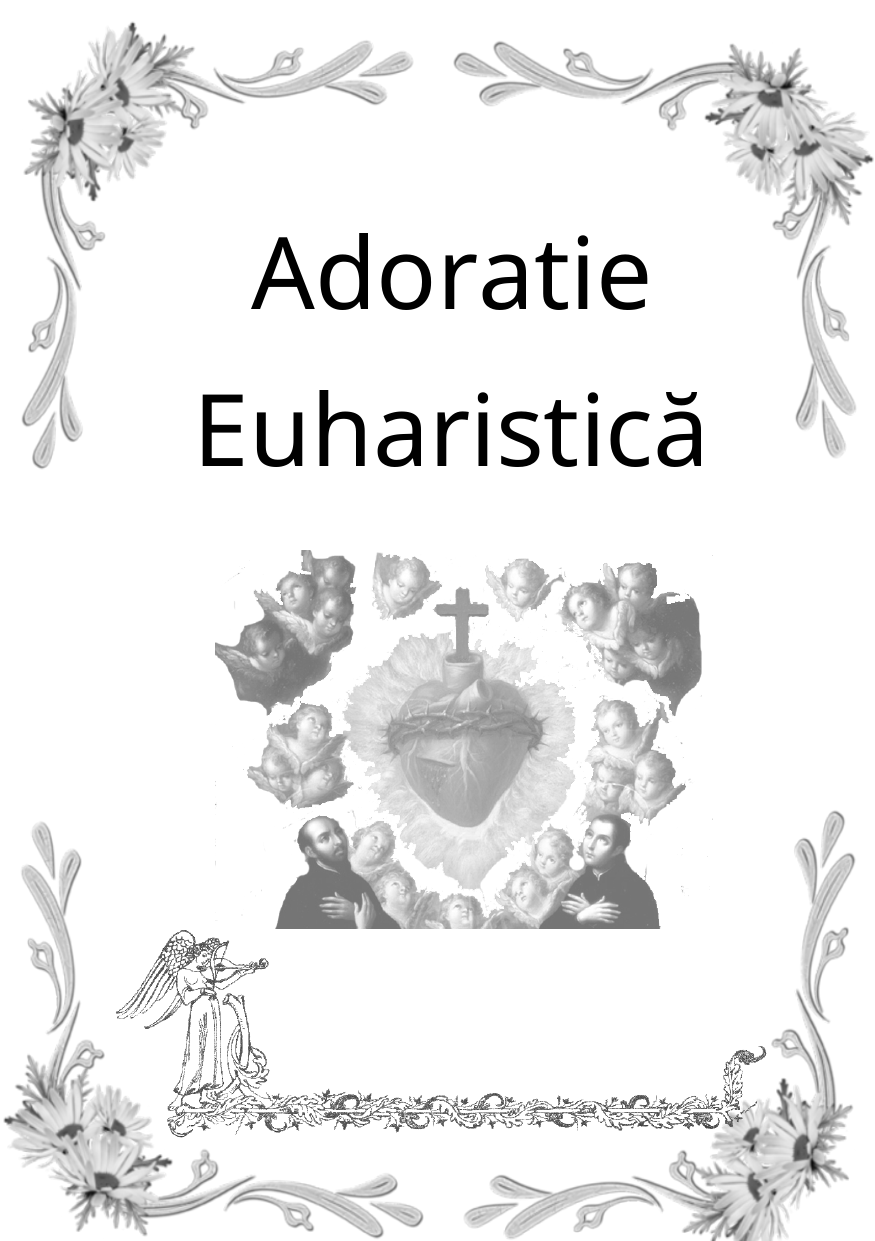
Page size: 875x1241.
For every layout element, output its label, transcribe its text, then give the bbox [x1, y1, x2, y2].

text Adoratie [59, 203, 815, 339]
text Euharistică [59, 359, 815, 496]
picture [3, 22, 874, 1241]
